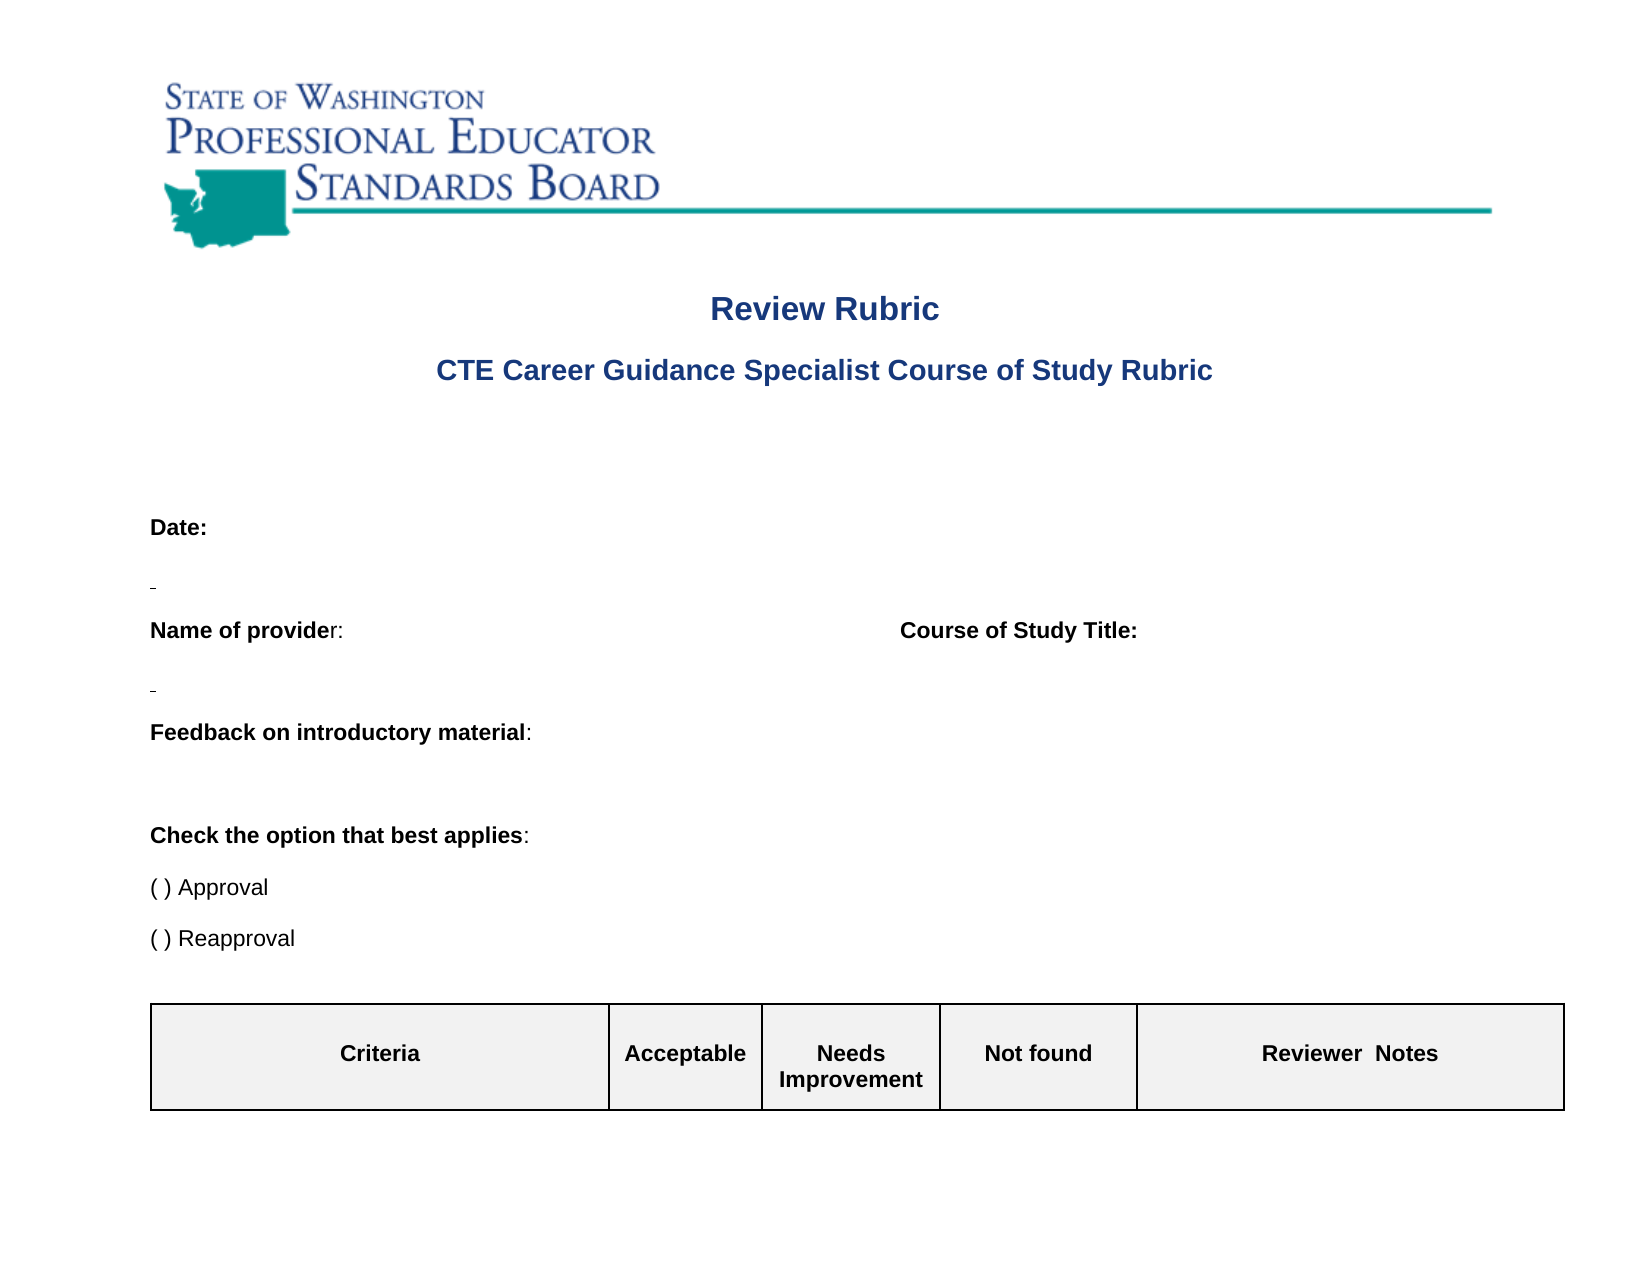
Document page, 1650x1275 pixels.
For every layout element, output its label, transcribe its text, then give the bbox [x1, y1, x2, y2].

table_header Acceptable [610, 1005, 761, 1109]
table_header Not found [941, 1005, 1136, 1109]
table_header Reviewer Notes [1138, 1005, 1563, 1109]
table_header Criteria [152, 1005, 608, 1109]
text Date: [150, 514, 1500, 540]
text Check the option that best applies: [150, 822, 1500, 848]
text Feedback on introductory material: [150, 719, 1500, 746]
text ( ) Approval [150, 873, 1500, 900]
table_header Needs Improvement [763, 1005, 939, 1109]
text Name of provider: Course of Study Title: [150, 617, 1500, 643]
text CTE Career Guidance Specialist Course of Study Rubric [150, 353, 1500, 386]
text Review Rubric [150, 289, 1500, 328]
text ( ) Reapproval [150, 925, 1500, 951]
picture [150, 75, 1500, 261]
